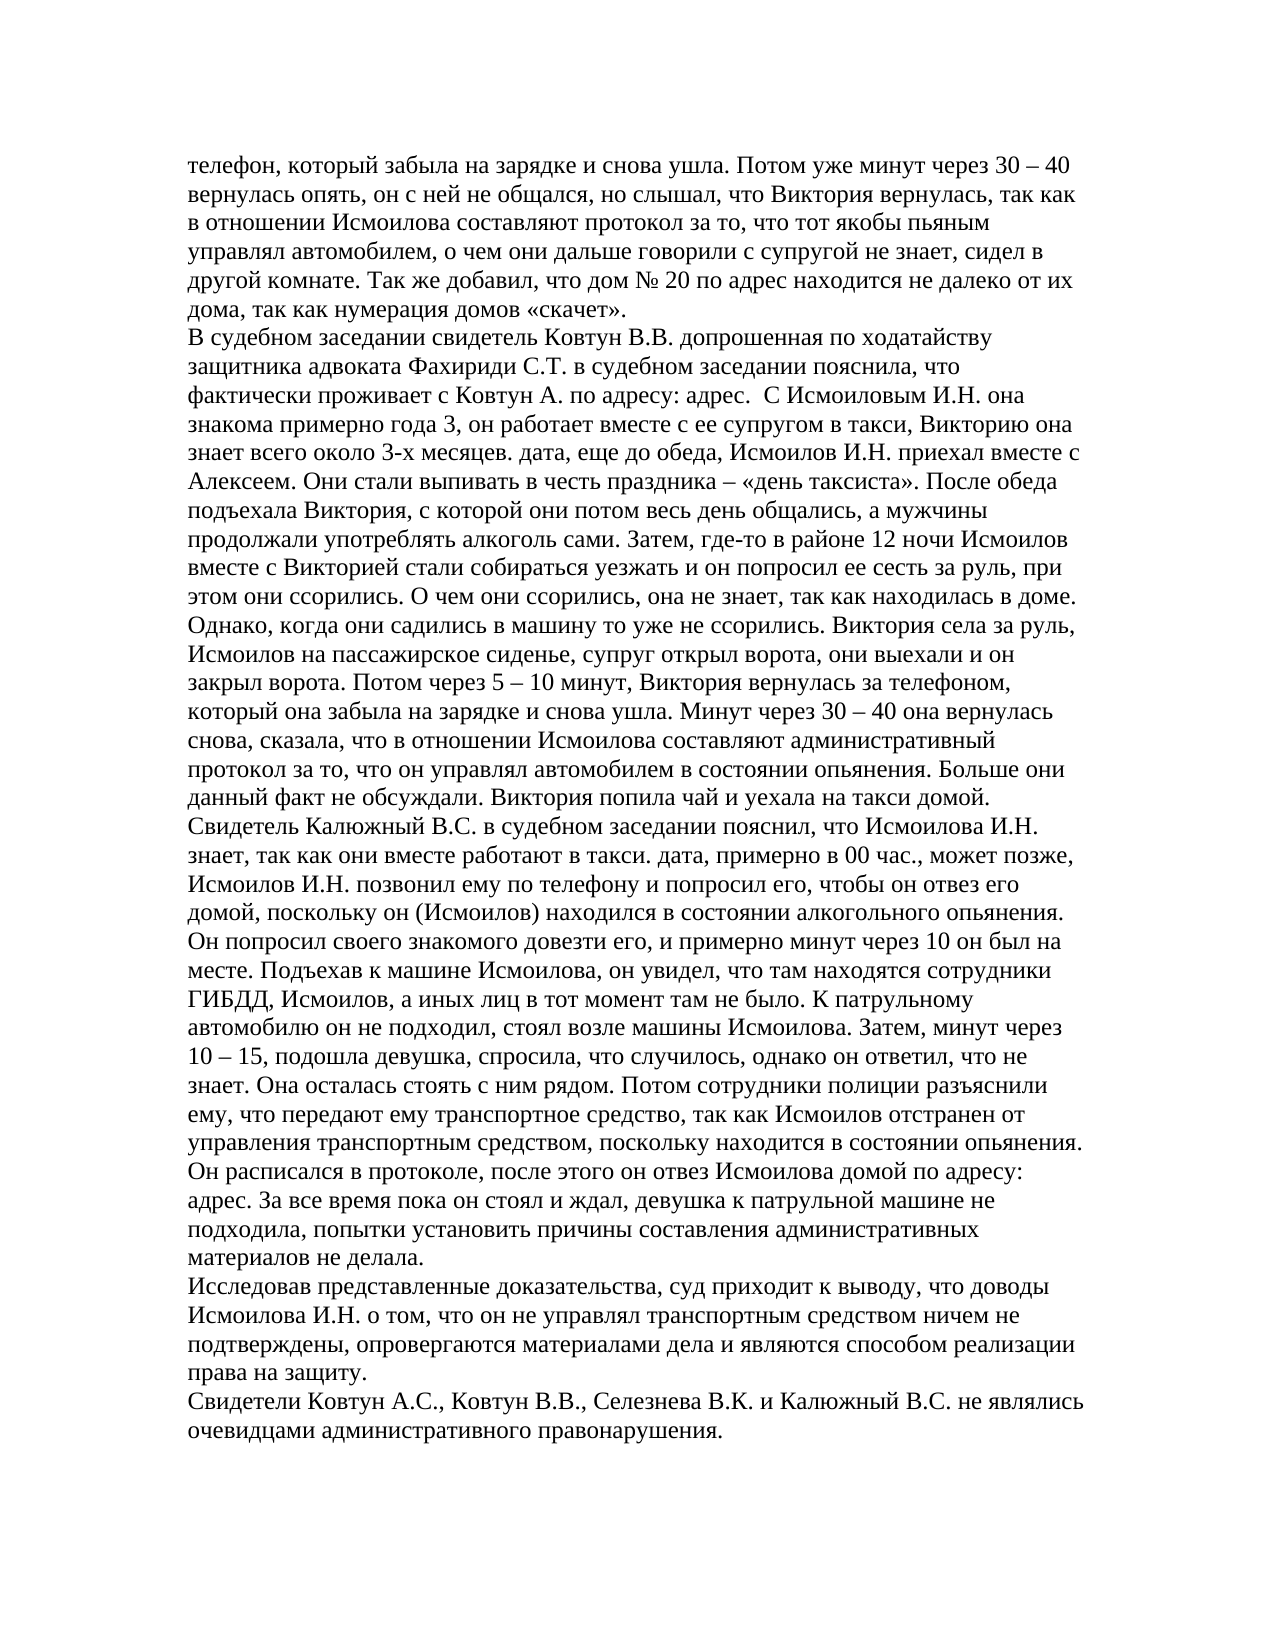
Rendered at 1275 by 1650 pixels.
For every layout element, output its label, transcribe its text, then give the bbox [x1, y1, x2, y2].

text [187, 150, 1087, 322]
text Исследовав представленные доказательства, суд приходит к выводу, что доводы Исмоилова И.Н. о том, что он не управлял транспортным средством ничем не подтверждены, опровергаются материалами дела и являются способом реализации права на защиту. [187, 1271, 1087, 1386]
text Свидетели Ковтун А.С., Ковтун В.В., Селезнева В.К. и Калюжный В.С. не являлись очевидцами административного правонарушения. [187, 1386, 1087, 1444]
text В судебном заседании свидетель Ковтун В.В. допрошенная по ходатайству защитника адвоката Фахириди С.Т. в судебном заседании пояснила, что фактически проживает с Ковтун А. по адресу: адрес. С Исмоиловым И.Н. она знакома примерно года 3, он работает вместе с ее супругом в такси, Викторию она знает всего около 3-х месяцев. дата, еще до обеда, Исмоилов И.Н. приехал вместе с Алексеем. Они стали выпивать в честь праздника – «день таксиста». После обеда подъехала Виктория, с которой они потом весь день общались, а мужчины продолжали употреблять алкоголь сами. Затем, где-то в районе 12 ночи Исмоилов вместе с Викторией стали собираться уезжать и он попросил ее сесть за руль, при этом они ссорились. О чем они ссорились, она не знает, так как находилась в доме. Однако, когда они садились в машину то уже не ссорились. Виктория села за руль, Исмоилов на пассажирское сиденье, супруг открыл ворота, они выехали и он закрыл ворота. Потом через 5 – 10 минут, Виктория вернулась за телефоном, который она забыла на зарядке и снова ушла. Минут через 30 – 40 она вернулась снова, сказала, что в отношении Исмоилова составляют административный протокол за то, что он управлял автомобилем в состоянии опьянения. Больше они данный факт не обсуждали. Виктория попила чай и уехала на такси домой. [187, 322, 1087, 811]
text Свидетель Калюжный В.С. в судебном заседании пояснил, что Исмоилова И.Н. знает, так как они вместе работают в такси. дата, примерно в 00 час., может позже, Исмоилов И.Н. позвонил ему по телефону и попросил его, чтобы он отвез его домой, поскольку он (Исмоилов) находился в состоянии алкогольного опьянения. Он попросил своего знакомого довезти его, и примерно минут через 10 он был на месте. Подъехав к машине Исмоилова, он увидел, что там находятся сотрудники ГИБДД, Исмоилов, а иных лиц в тот момент там не было. К патрульному автомобилю он не подходил, стоял возле машины Исмоилова. Затем, минут через 10 – 15, подошла девушка, спросила, что случилось, однако он ответил, что не знает. Она осталась стоять с ним рядом. Потом сотрудники полиции разъяснили ему, что передают ему транспортное средство, так как Исмоилов отстранен от управления транспортным средством, поскольку находится в состоянии опьянения. Он расписался в протоколе, после этого он отвез Исмоилова домой по адресу: адрес. За все время пока он стоял и ждал, девушка к патрульной машине не подходила, попытки установить причины составления административных материалов не делала. [187, 811, 1087, 1271]
